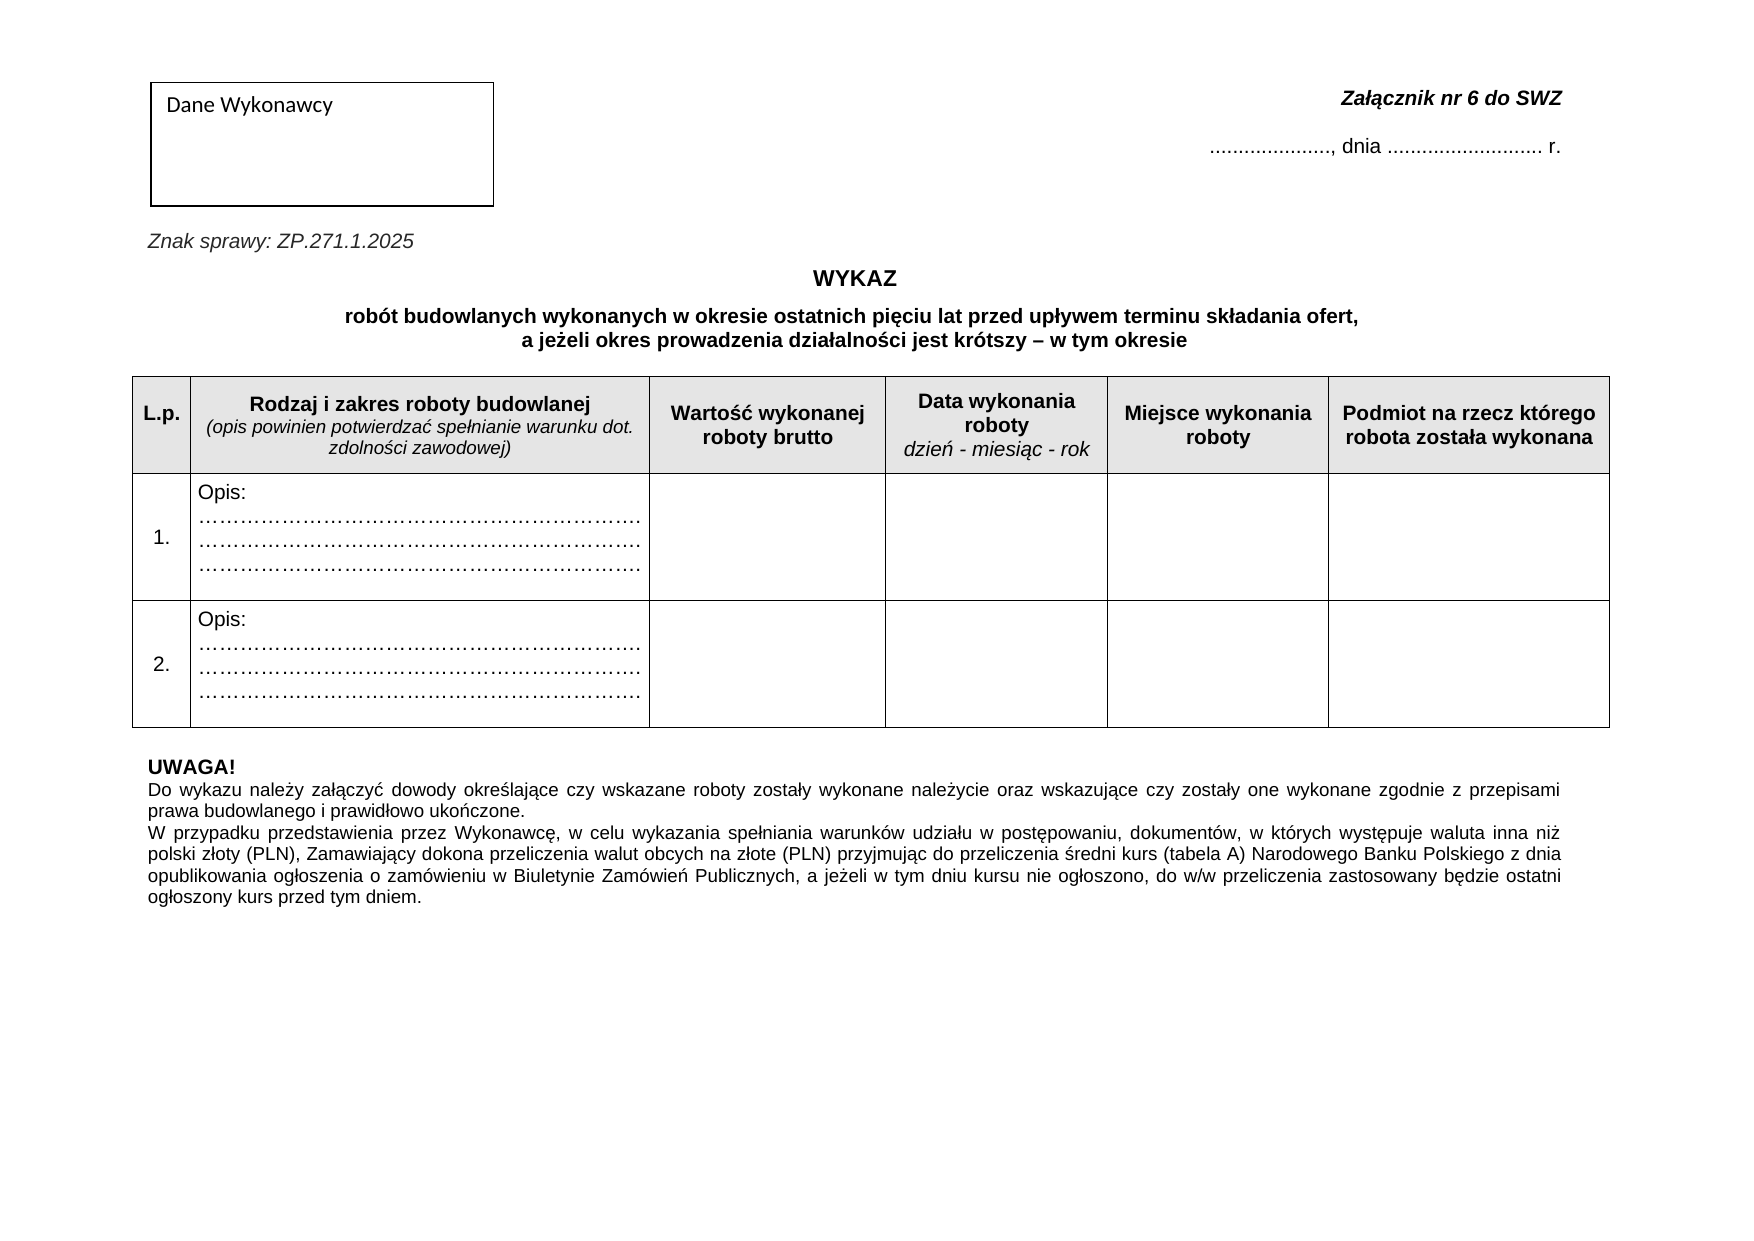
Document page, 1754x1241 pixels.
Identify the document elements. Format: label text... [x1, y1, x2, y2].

table_cell [650, 601, 885, 727]
text UWAGA! [148, 754, 1562, 778]
table_header Miejsce wykonania roboty [1108, 377, 1328, 473]
subtitle WYKAZ [148, 265, 1562, 292]
table_cell [1108, 601, 1328, 727]
text robót budowlanych wykonanych w okresie ostatnich pięciu lat przed upływem terminu składania ofert, a jeżeli okres prowadzenia działalności jest krótszy – w tym okresie [148, 304, 1562, 352]
text ....................., dnia ........................... r. [494, 133, 1562, 157]
table_header Wartość wykonanej roboty brutto [650, 377, 885, 473]
text Do wykazu należy załączyć dowody określające czy wskazane roboty zostały wykonane należycie oraz wskazujące czy zostały one wykonane zgodnie z przepisami prawa budowlanego i prawidłowo ukończone. [148, 778, 1562, 822]
table_cell 2. [133, 601, 190, 727]
subtitle Znak sprawy: ZP.271.1.2025 [148, 229, 1562, 253]
table_header Podmiot na rzecz którego robota została wykonana [1329, 377, 1609, 473]
table_cell 1. [133, 474, 190, 600]
table_header Rodzaj i zakres roboty budowlanej (opis powinien potwierdzać spełnianie warunku dot. zdolności zawodowej) [191, 377, 649, 473]
table_cell [886, 601, 1107, 727]
subtitle Załącznik nr 6 do SWZ [494, 86, 1562, 109]
table_cell [650, 474, 885, 600]
table_cell [886, 474, 1107, 600]
table_header Data wykonania roboty dzień - miesiąc - rok [886, 377, 1107, 473]
table_cell [1329, 601, 1609, 727]
text W przypadku przedstawienia przez Wykonawcę, w celu wykazania spełniania warunków udziału w postępowaniu, dokumentów, w których występuje waluta inna niż polski złoty (PLN), Zamawiający dokona przeliczenia walut obcych na złote (PLN) przyjmując do przeliczenia średni kurs (tabela A) Narodowego Banku Polskiego z dnia opublikowania ogłoszenia o zamówieniu w Biuletynie Zamówień Publicznych, a jeżeli w tym dniu kursu nie ogłoszono, do w/w przeliczenia zastosowany będzie ostatni ogłoszony kurs przed tym dniem. [148, 822, 1562, 908]
table_cell Opis: ………………………………………………………. ………………………………………………………. ………………………………………………………. [191, 601, 649, 727]
table_header L.p. [133, 377, 190, 473]
table_cell [1108, 474, 1328, 600]
table_cell Opis: ………………………………………………………. ………………………………………………………. ………………………………………………………. [191, 474, 649, 600]
table_cell [1329, 474, 1609, 600]
